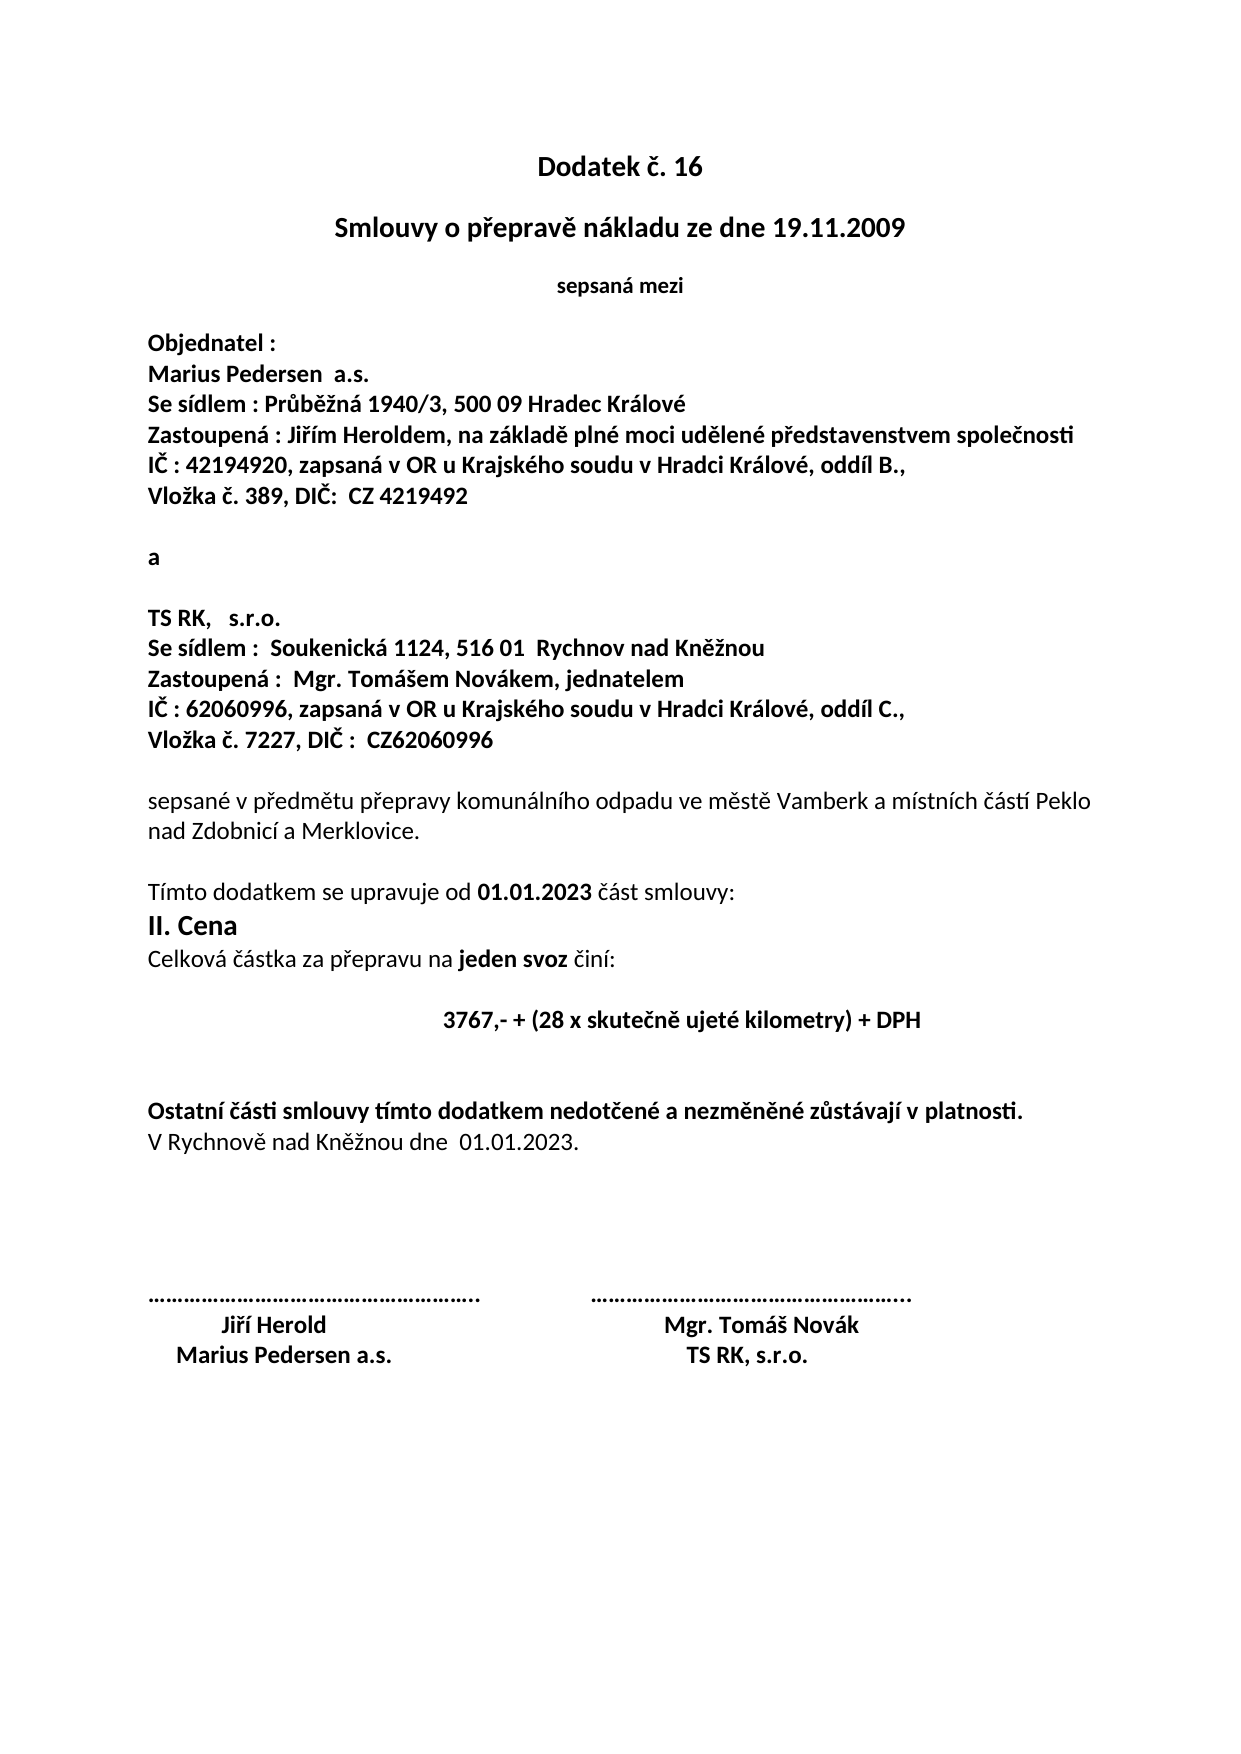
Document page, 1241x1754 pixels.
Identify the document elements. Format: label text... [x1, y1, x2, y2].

text Ostatní části smlouvy tímto dodatkem nedotčené a nezměněné zůstávají v platnosti. [148, 1095, 1093, 1126]
text Se sídlem : Průběžná 1940/3, 500 09 Hradec Králové [148, 388, 1093, 419]
text Zastoupená : Jiřím Heroldem, na základě plné moci udělené představenstvem společnosti [148, 419, 1093, 449]
text Vložka č. 389, DIČ: CZ 4219492 [148, 480, 1093, 510]
text Se sídlem : Soukenická 1124, 516 01 Rychnov nad Kněžnou [148, 632, 1093, 663]
text Dodatek č. 16 [148, 148, 1093, 183]
text Zastoupená : Mgr. Tomášem Novákem, jednatelem [148, 663, 1093, 693]
text sepsaná mezi [148, 271, 1093, 299]
text Smlouvy o přepravě nákladu ze dne 19.11.2009 [148, 209, 1093, 245]
text Marius Pedersen a.s. TS RK, s.r.o. [148, 1339, 1093, 1370]
text 3767,- + (28 x skutečně ujeté kilometry) + DPH [148, 1004, 1093, 1034]
text Jiří Herold Mgr. Tomáš Novák [148, 1309, 1093, 1339]
text TS RK, s.r.o. [148, 602, 1093, 632]
text a [148, 541, 1093, 571]
text Vložka č. 7227, DIČ : CZ62060996 [148, 724, 1093, 754]
text IČ : 42194920, zapsaná v OR u Krajského soudu v Hradci Králové, oddíl B., [148, 449, 1093, 480]
text Objednatel : [148, 327, 1093, 358]
text V Rychnově nad Kněžnou dne 01.01.2023. [148, 1126, 1093, 1156]
text II. Cena [148, 907, 1093, 943]
text Tímto dodatkem se upravuje od 01.01.2023 část smlouvy: [148, 877, 1093, 907]
text IČ : 62060996, zapsaná v OR u Krajského soudu v Hradci Králové, oddíl C., [148, 693, 1093, 724]
text Marius Pedersen a.s. [148, 358, 1093, 388]
text sepsané v předmětu přepravy komunálního odpadu ve městě Vamberk a místních částí Peklo nad Zdobnicí a Merklovice. [148, 785, 1093, 846]
text Celková částka za přepravu na jeden svoz činí: [148, 943, 1093, 973]
text ……………………………………………….. ……………………………………………... [148, 1278, 1093, 1309]
